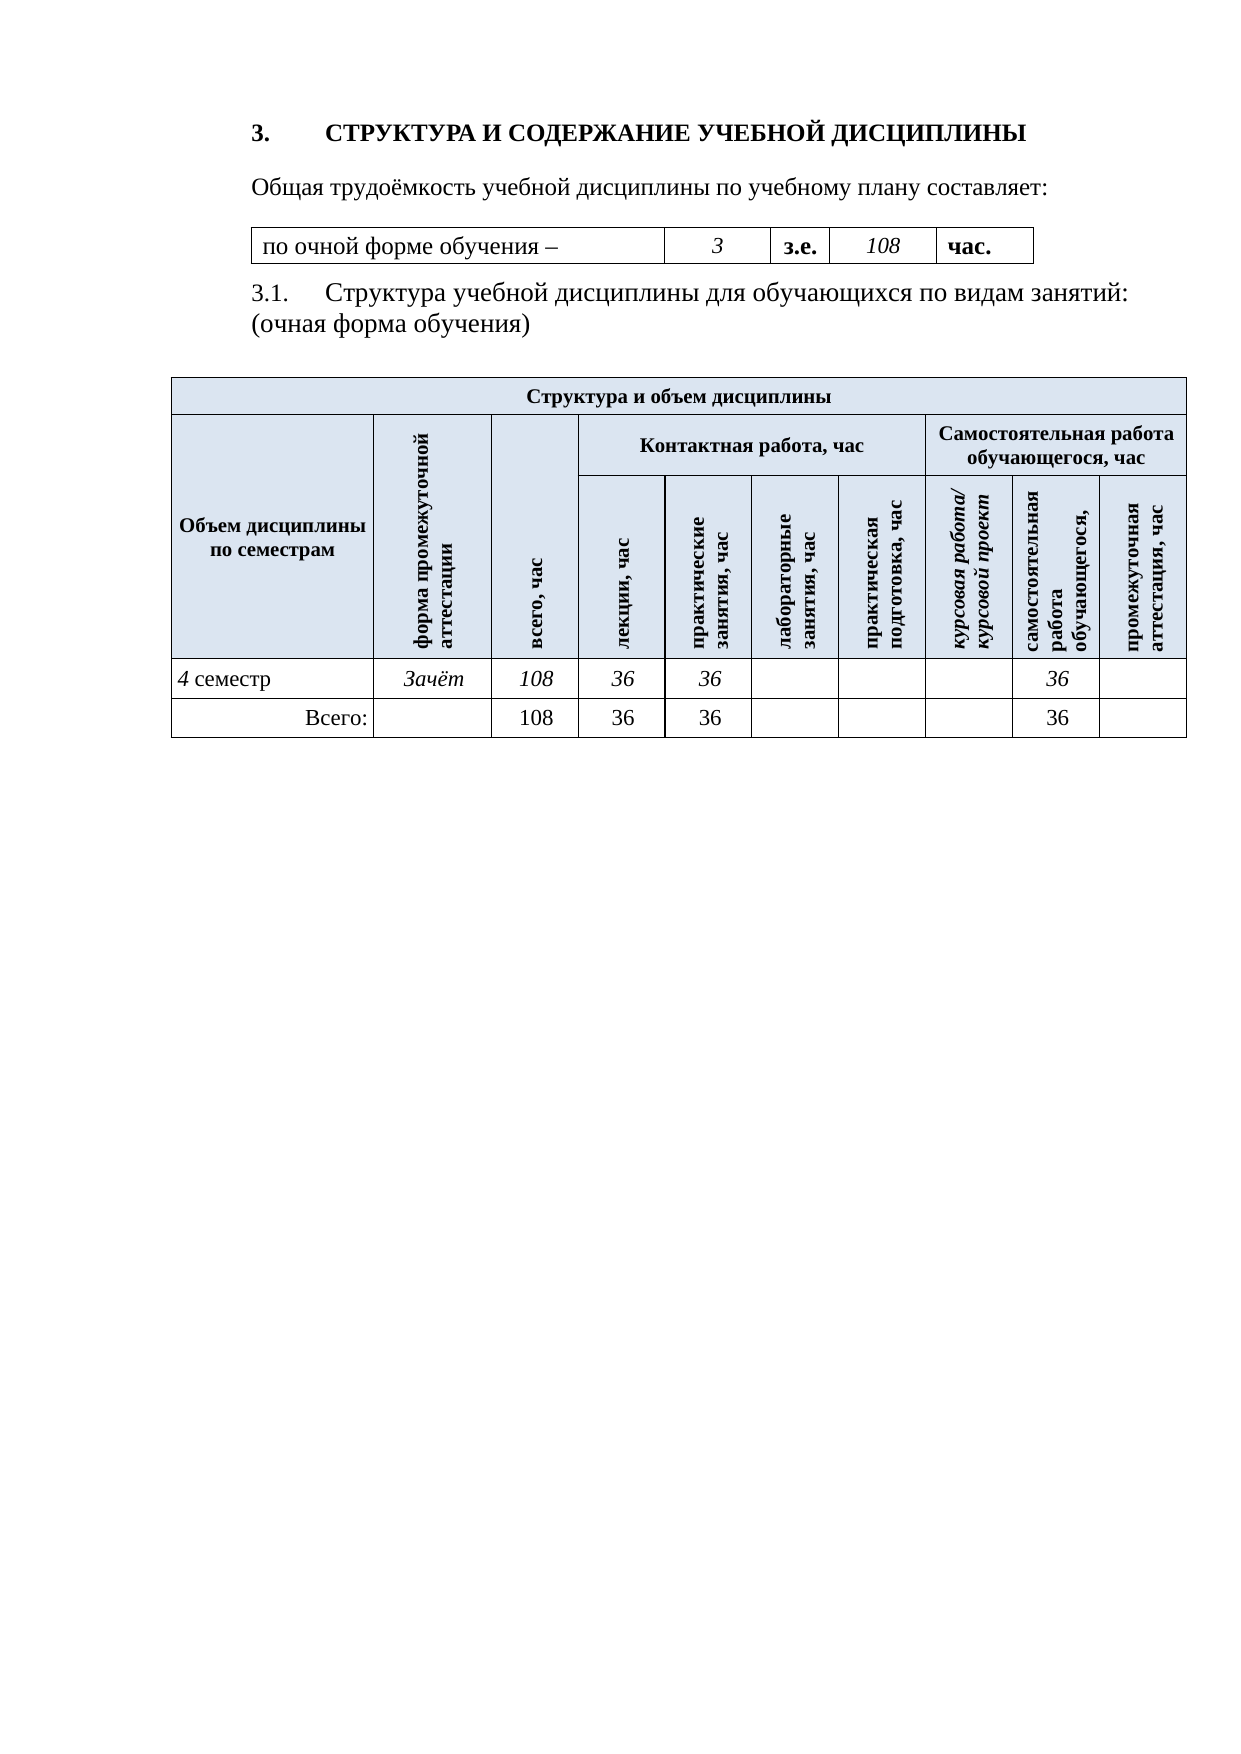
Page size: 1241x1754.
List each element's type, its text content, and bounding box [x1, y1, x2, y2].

table_cell 108 [492, 659, 578, 697]
table_cell лабораторные занятия, час [752, 476, 838, 658]
table_header Структура и объем дисциплины [172, 378, 1186, 414]
table_cell 4 семестр [172, 659, 373, 697]
table_cell 36 [579, 659, 664, 697]
table_cell 36 [666, 699, 751, 737]
table_cell 36 [1013, 659, 1099, 697]
table_cell практические занятия, час [666, 476, 751, 658]
table_cell [1100, 659, 1186, 697]
table_cell [926, 659, 1012, 697]
table_cell [839, 659, 925, 697]
table_cell практическая подготовка, час [839, 476, 925, 658]
table_cell Самостоятельная работа обучающегося, час [926, 415, 1186, 475]
table_header час. [937, 228, 1033, 262]
table_cell [752, 699, 838, 737]
table_cell Контактная работа, час [579, 415, 925, 475]
table_cell форма промежуточной аттестации [374, 415, 491, 658]
table_cell всего, час [492, 415, 578, 658]
subtitle СТРУКТУРА И СОДЕРЖАНИЕ УЧЕБНОЙ ДИСЦИПЛИНЫ [251, 118, 1181, 147]
table_cell самостоятельная работа обучающегося, час [1013, 476, 1099, 658]
table_cell [752, 659, 838, 697]
table_cell 108 [492, 699, 578, 737]
table_cell курсовая работа/ курсовой проект [926, 476, 1012, 658]
table_cell [839, 699, 925, 737]
table_header 108 [830, 228, 936, 262]
table_cell промежуточная аттестация, час [1100, 476, 1186, 658]
list Общая трудоёмкость учебной дисциплины по учебному плану составляет: [177, 172, 1181, 201]
table_cell Всего: [172, 699, 373, 737]
subtitle Структура учебной дисциплины для обучающихся по видам занятий: (очная форма обучения) [251, 276, 1181, 338]
table_cell 36 [579, 699, 664, 737]
table_cell [926, 699, 1012, 737]
table_cell [374, 699, 491, 737]
table_header 3 [665, 228, 770, 262]
table_cell 36 [1013, 699, 1099, 737]
table_cell Объем дисциплины по семестрам [172, 415, 373, 658]
table_cell Зачёт [374, 659, 491, 697]
table_cell 36 [666, 659, 751, 697]
table_cell [1100, 699, 1186, 737]
table_header по очной форме обучения – [252, 228, 664, 262]
table_cell лекции, час [579, 476, 664, 658]
table_header з.е. [771, 228, 829, 262]
